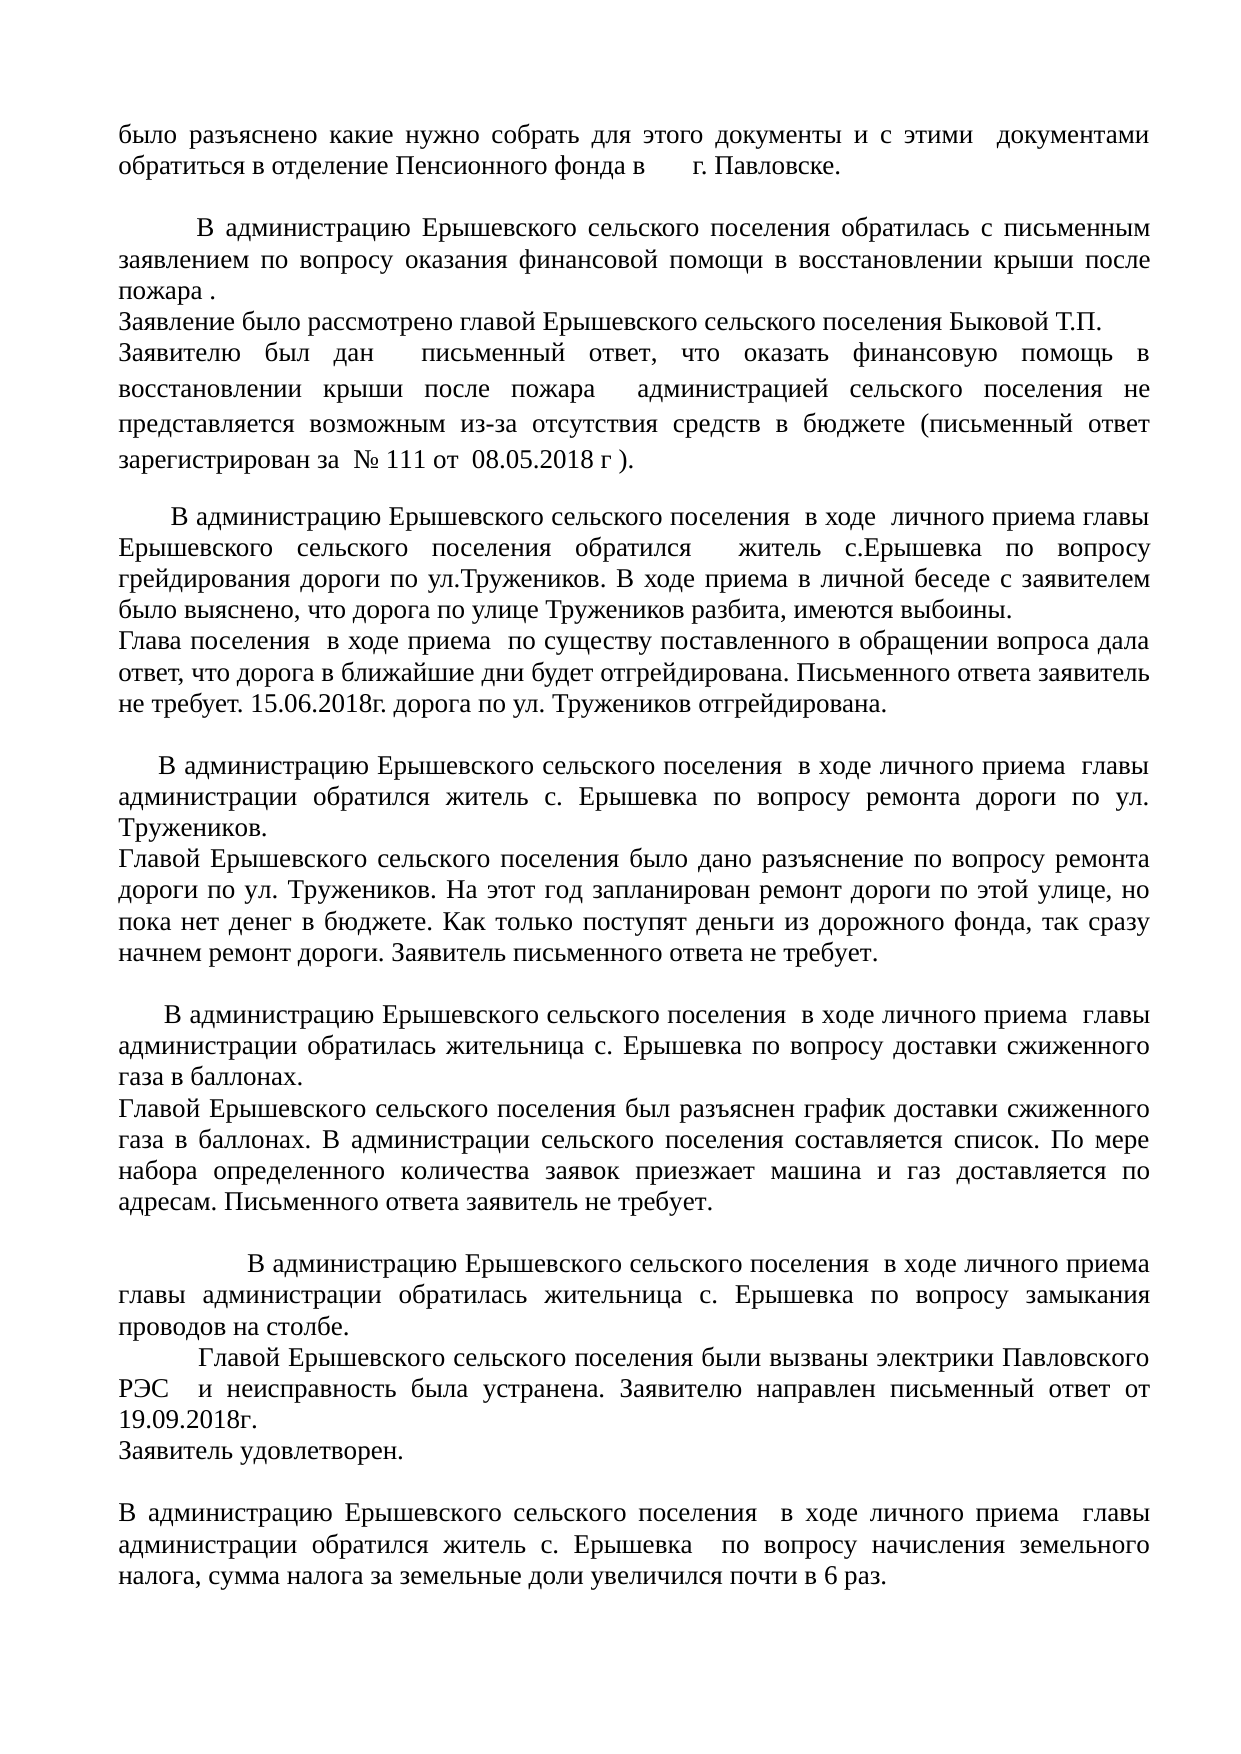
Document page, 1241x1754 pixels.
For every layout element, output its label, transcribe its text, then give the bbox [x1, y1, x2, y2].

text Главой Ерышевского сельского поселения были вызваны электрики Павловского РЭС и неисправность была устранена. Заявителю направлен письменный ответ от 19.09.2018г. [118, 1341, 1152, 1434]
text В администрацию Ерышевского сельского поселения в ходе личного приема главы Ерышевского сельского поселения обратился житель с.Ерышевка по вопросу грейдирования дороги по ул.Тружеников. В ходе приема в личной беседе с заявителем было выяснено, что дорога по улице Тружеников разбита, имеются выбоины. [118, 500, 1152, 624]
text Заявление было рассмотрено главой Ерышевского сельского поселения Быковой Т.П. [118, 305, 1152, 336]
text Главой Ерышевского сельского поселения был разъяснен график доставки сжиженного газа в баллонах. В администрации сельского поселения составляется список. По мере набора определенного количества заявок приезжает машина и газ доставляется по адресам. Письменного ответа заявитель не требует. [118, 1092, 1152, 1216]
text В администрацию Ерышевского сельского поселения обратилась с письменным заявлением по вопросу оказания финансовой помощи в восстановлении крыши после пожара . [118, 212, 1152, 305]
text В администрацию Ерышевского сельского поселения в ходе личного приема главы администрации обратилась жительница с. Ерышевка по вопросу доставки сжиженного газа в баллонах. [118, 998, 1152, 1092]
text В администрацию Ерышевского сельского поселения в ходе личного приема главы администрации обратился житель с. Ерышевка по вопросу начисления земельного налога, сумма налога за земельные доли увеличился почти в 6 раз. [118, 1497, 1152, 1590]
text Главой Ерышевского сельского поселения было дано разъяснение по вопросу ремонта дороги по ул. Тружеников. На этот год запланирован ремонт дороги по этой улице, но пока нет денег в бюджете. Как только поступят деньги из дорожного фонда, так сразу начнем ремонт дороги. Заявитель письменного ответа не требует. [118, 842, 1152, 967]
text В администрацию Ерышевского сельского поселения в ходе личного приема главы администрации обратилась жительница с. Ерышевка по вопросу замыкания проводов на столбе. [118, 1247, 1152, 1341]
text Заявителю был дан письменный ответ, что оказать финансовую помощь в восстановлении крыши после пожара администрацией сельского поселения не представляется возможным из-за отсутствия средств в бюджете (письменный ответ зарегистрирован за № 111 от 08.05.2018 г ). [118, 336, 1152, 474]
text Заявитель удовлетворен. [118, 1434, 1152, 1465]
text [118, 118, 1152, 180]
text Глава поселения в ходе приема по существу поставленного в обращении вопроса дала ответ, что дорога в ближайшие дни будет отгрейдирована. Письменного ответа заявитель не требует. 15.06.2018г. дорога по ул. Тружеников отгрейдирована. [118, 624, 1152, 718]
text В администрацию Ерышевского сельского поселения в ходе личного приема главы администрации обратился житель с. Ерышевка по вопросу ремонта дороги по ул. Тружеников. [118, 749, 1152, 842]
